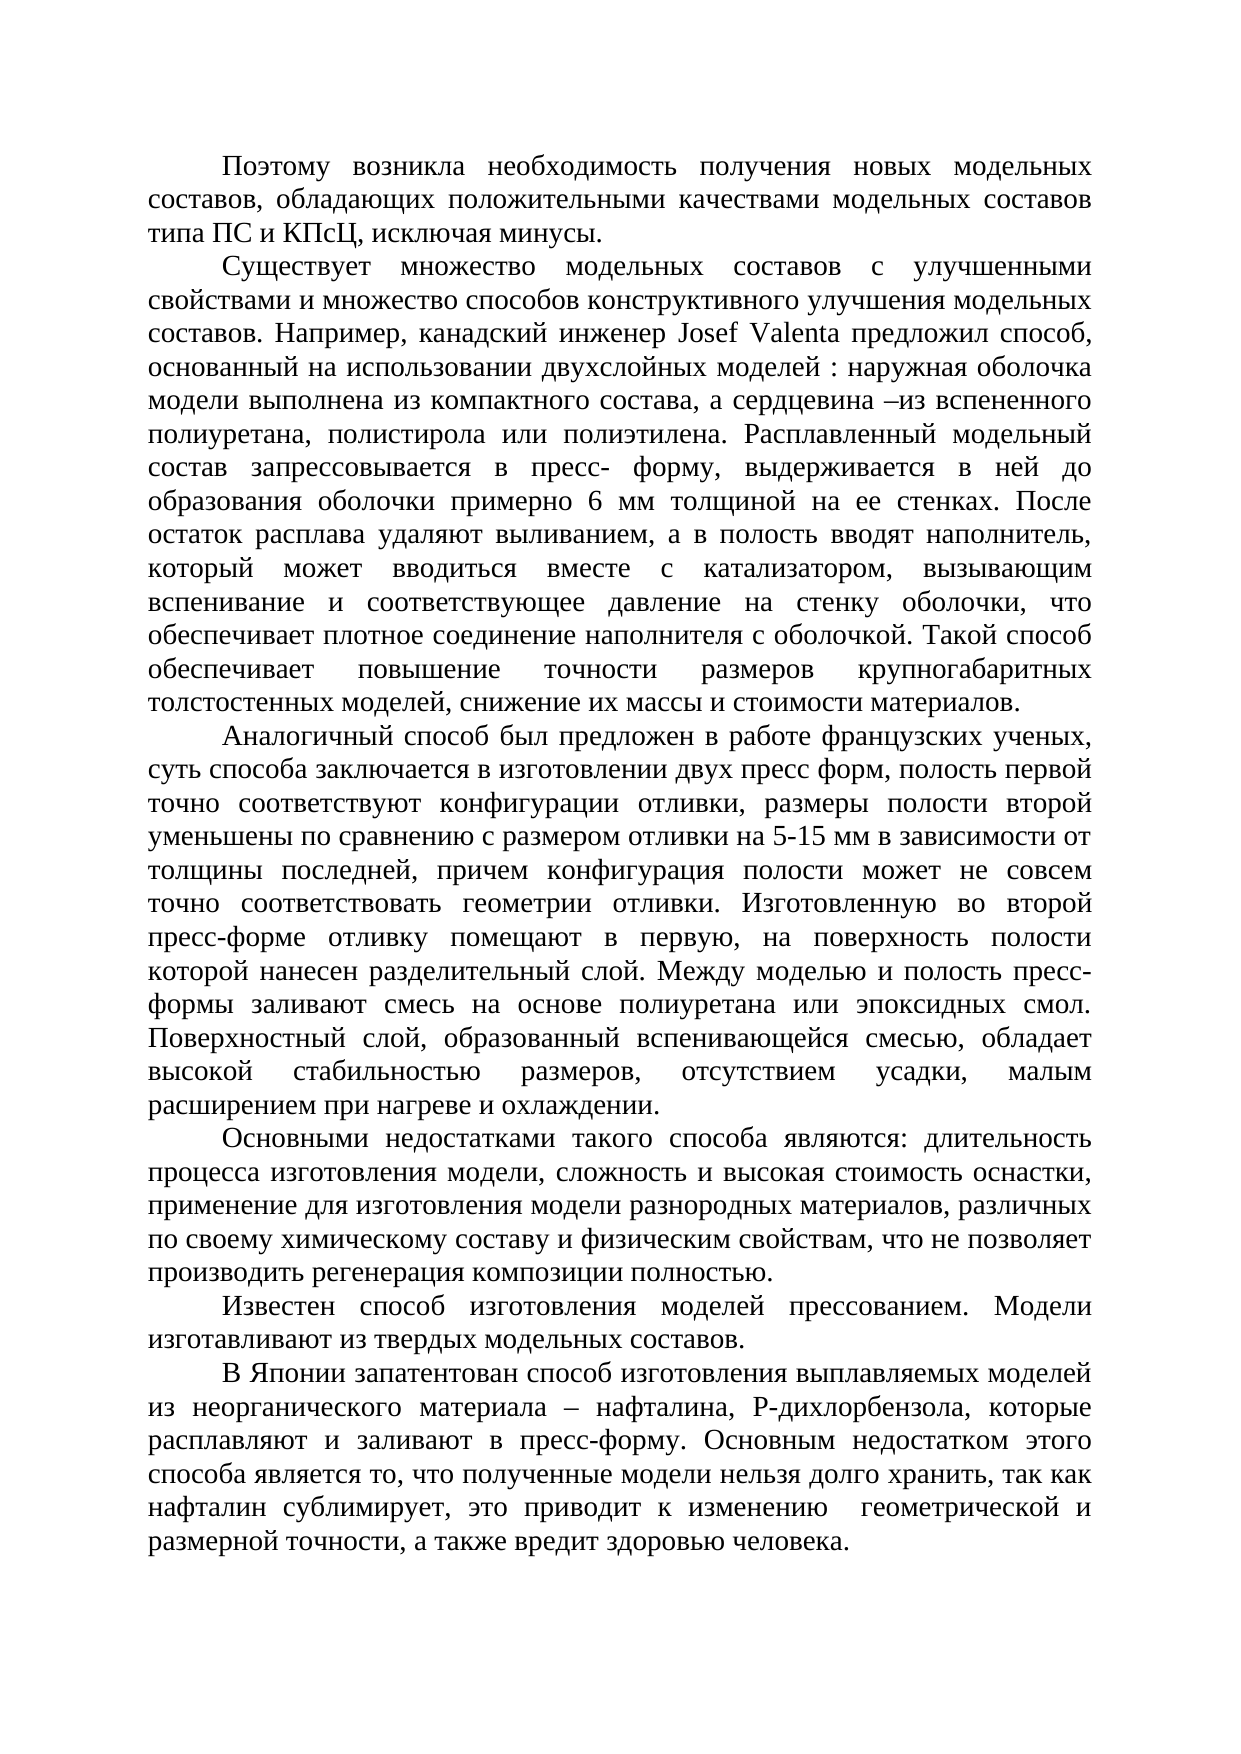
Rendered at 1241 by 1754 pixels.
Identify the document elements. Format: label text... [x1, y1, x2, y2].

text В Японии запатентован способ изготовления выплавляемых моделей из неорганического материала – нафталина, Р-дихлорбензола, которые расплавляют и заливают в пресс-форму. Основным недостатком этого способа является то, что полученные модели нельзя долго хранить, так как нафталин сублимирует, это приводит к изменению геометрической и размерной точности, а также вредит здоровью человека. [148, 1355, 1093, 1556]
text Поэтому возникла необходимость получения новых модельных составов, обладающих положительными качествами модельных составов типа ПС и КПсЦ, исключая минусы. [148, 148, 1093, 248]
text Основными недостатками такого способа являются: длительность процесса изготовления модели, сложность и высокая стоимость оснастки, применение для изготовления модели разнородных материалов, различных по своему химическому составу и физическим свойствам, что не позволяет производить регенерация композиции полностью. [148, 1120, 1093, 1288]
text Известен способ изготовления моделей прессованием. Модели изготавливают из твердых модельных составов. [148, 1288, 1093, 1355]
text Аналогичный способ был предложен в работе французских ученых, суть способа заключается в изготовлении двух пресс форм, полость первой точно соответствуют конфигурации отливки, размеры полости второй уменьшены по сравнению с размером отливки на 5-15 мм в зависимости от толщины последней, причем конфигурация полости может не совсем точно соответствовать геометрии отливки. Изготовленную во второй пресс-форме отливку помещают в первую, на поверхность полости которой нанесен разделительный слой. Между моделью и полость пресс-формы заливают смесь на основе полиуретана или эпоксидных смол. Поверхностный слой, образованный вспенивающейся смесью, обладает высокой стабильностью размеров, отсутствием усадки, малым расширением при нагреве и охлаждении. [148, 718, 1093, 1120]
text Существует множество модельных составов с улучшенными свойствами и множество способов конструктивного улучшения модельных составов. Например, канадский инженер Josef Valenta предложил способ, основанный на использовании двухслойных моделей : наружная оболочка модели выполнена из компактного состава, а сердцевина –из вспененного полиуретана, полистирола или полиэтилена. Расплавленный модельный состав запрессовывается в пресс- форму, выдерживается в ней до образования оболочки примерно 6 мм толщиной на ее стенках. После остаток расплава удаляют выливанием, а в полость вводят наполнитель, который может вводиться вместе с катализатором, вызывающим вспенивание и соответствующее давление на стенку оболочки, что обеспечивает плотное соединение наполнителя с оболочкой. Такой способ обеспечивает повышение точности размеров крупногабаритных толстостенных моделей, снижение их массы и стоимости материалов. [148, 248, 1093, 718]
